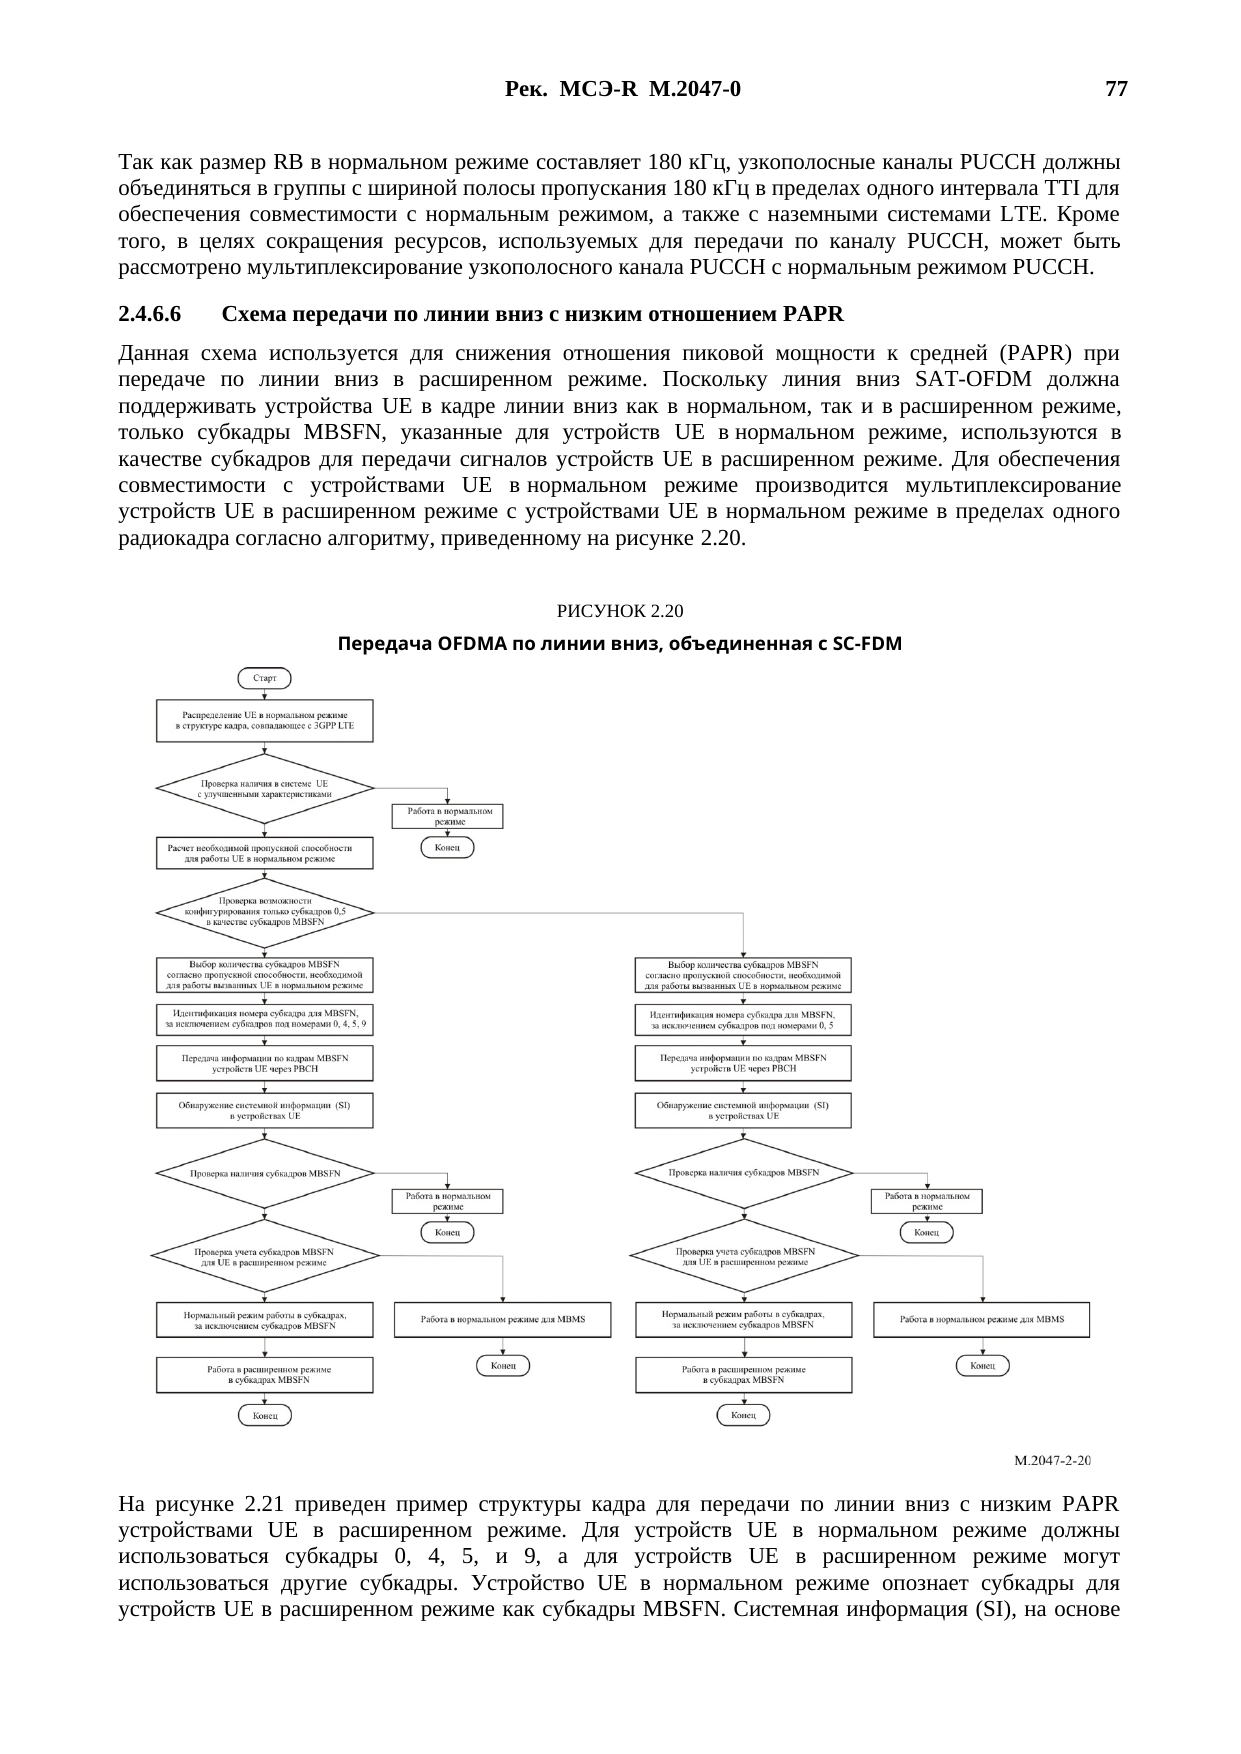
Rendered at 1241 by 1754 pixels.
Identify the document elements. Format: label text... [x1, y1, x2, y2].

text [118, 1490, 1122, 1622]
subtitle 2.4.6.6 Схема передачи по линии вниз с низким отношением PAPR [118, 300, 1122, 327]
text Так как размер RB в нормальном режиме составляет 180 кГц, узкополосные каналы PUCCH должны объединяться в группы с шириной полосы пропускания 180 кГц в пределах одного интервала TTI для обеспечения совместимости с нормальным режимом, а также с наземными системами LTE. Кроме того, в целях сокращения ресурсов, используемых для передачи по каналу PUCCH, может быть рассмотрено мультиплексирование узкополосного канала PUCCH с нормальным режимом PUCCH. [118, 148, 1122, 279]
text РИСУНОК 2.20 [118, 600, 1122, 622]
picture [150, 667, 1091, 1465]
title Передача OFDMA по линии вниз, объединенная с SC-FDM [118, 630, 1122, 655]
text Данная схема используется для снижения отношения пиковой мощности к средней (PAPR) при передаче по линии вниз в расширенном режиме. Поскольку линия вниз SAT-OFDM должна поддерживать устройства UE в кадре линии вниз как в нормальном, так и в расширенном режиме, только субкадры MBSFN, указанные для устройств UE в нормальном режиме, используются в качестве субкадров для передачи сигналов устройств UE в расширенном режиме. Для обеспечения совместимости с устройствами UE в нормальном режиме производится мультиплексирование устройств UE в расширенном режиме с устройствами UE в нормальном режиме в пределах одного радиокадра согласно алгоритму, приведенному на рисунке 2.20. [118, 339, 1122, 550]
